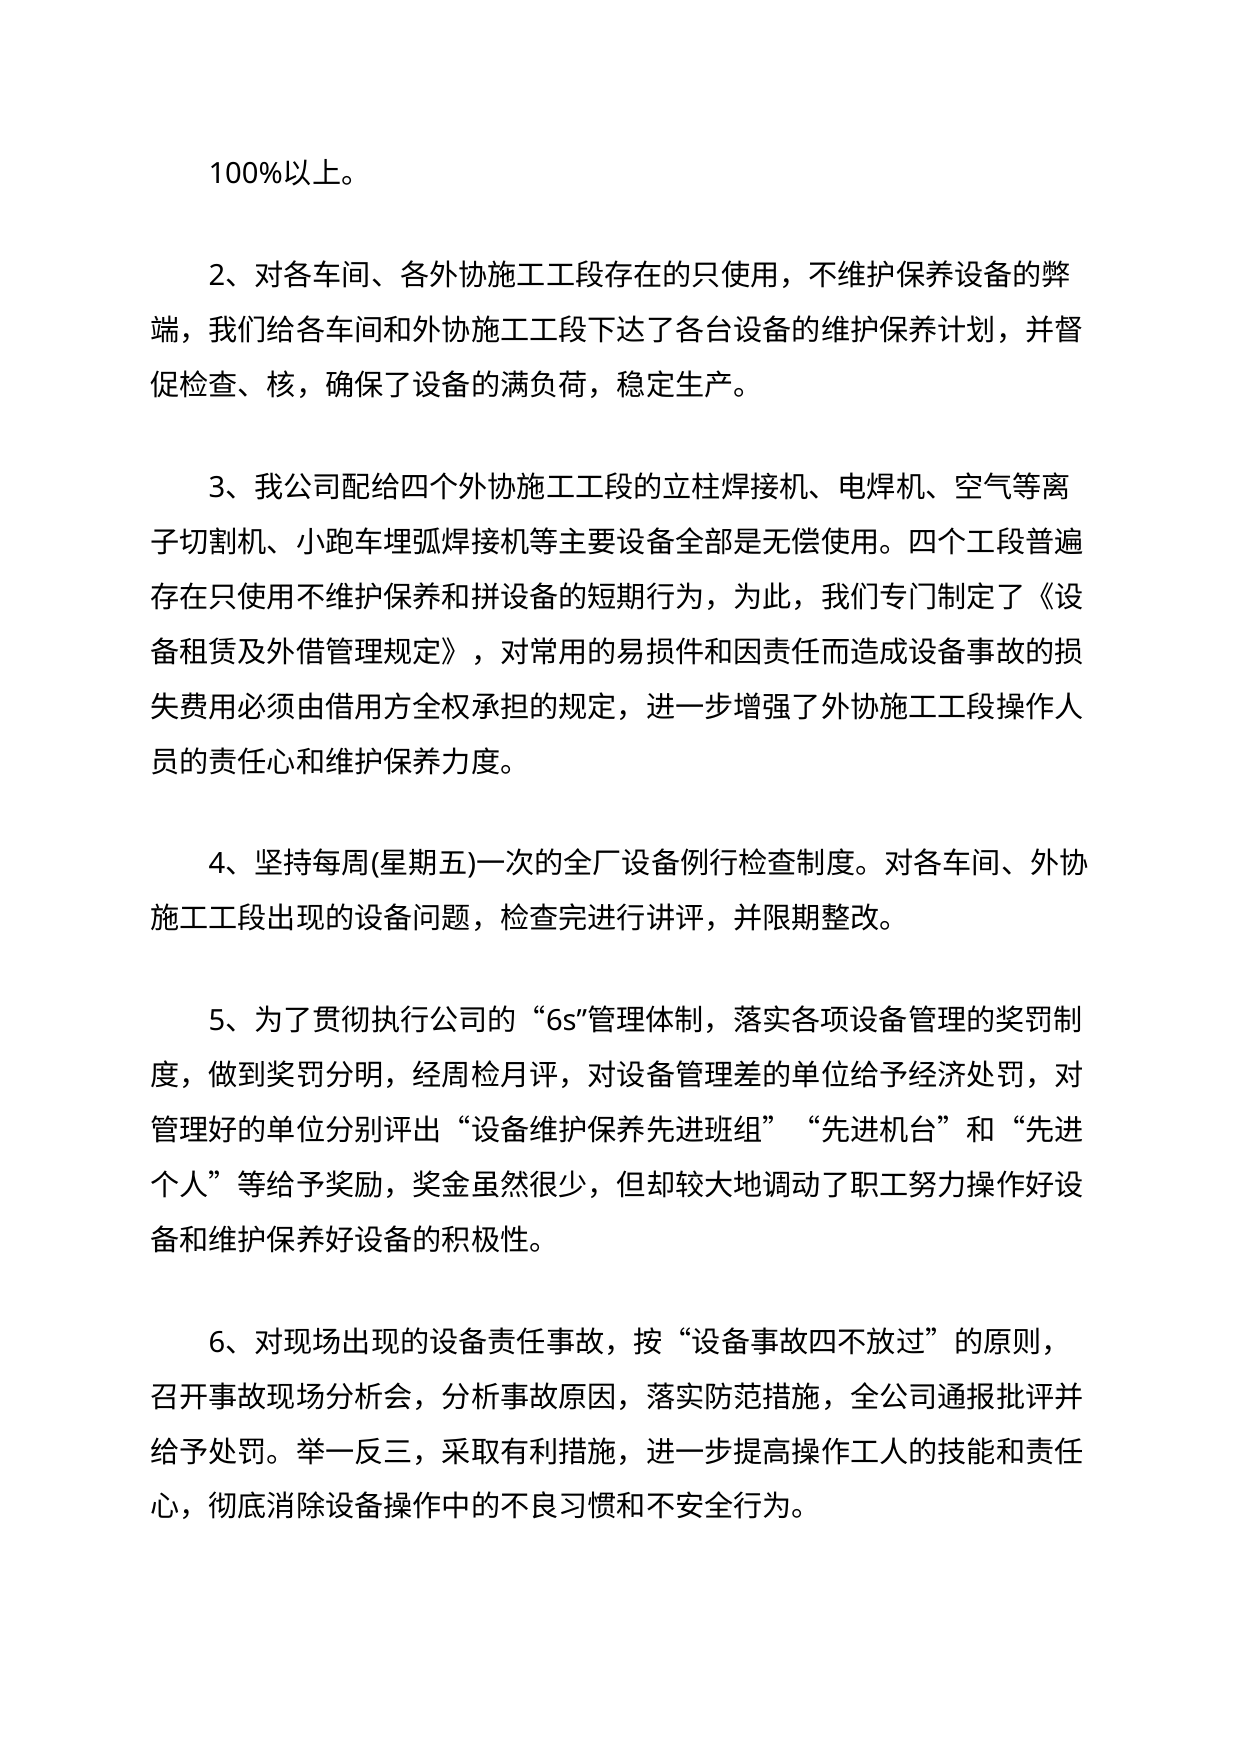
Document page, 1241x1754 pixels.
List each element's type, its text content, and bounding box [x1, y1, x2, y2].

text 2、对各车间、各外协施工工段存在的只使用，不维护保养设备的弊端，我们给各车间和外协施工工段下达了各台设备的维护保养计划，并督促检查、核，确保了设备的满负荷，稳定生产。 [150, 252, 1090, 404]
text 3、我公司配给四个外协施工工段的立柱焊接机、电焊机、空气等离子切割机、小跑车埋弧焊接机等主要设备全部是无偿使用。四个工段普遍存在只使用不维护保养和拼设备的短期行为，为此，我们专门制定了《设备租赁及外借管理规定》，对常用的易损件和因责任而造成设备事故的损失费用必须由借用方全权承担的规定，进一步增强了外协施工工段操作人员的责任心和维护保养力度。 [150, 464, 1090, 781]
text 6、对现场出现的设备责任事故，按“设备事故四不放过”的原则，召开事故现场分析会，分析事故原因，落实防范措施，全公司通报批评并给予处罚。举一反三，采取有利措施，进一步提高操作工人的技能和责任心，彻底消除设备操作中的不良习惯和不安全行为。 [150, 1318, 1090, 1525]
text 100%以上。 [150, 150, 1090, 192]
text 5、为了贯彻执行公司的“6s”管理体制，落实各项设备管理的奖罚制度，做到奖罚分明，经周检月评，对设备管理差的单位给予经济处罚，对管理好的单位分别评出“设备维护保养先进班组”“先进机台”和“先进个人”等给予奖励，奖金虽然很少，但却较大地调动了职工努力操作好设备和维护保养好设备的积极性。 [150, 997, 1090, 1259]
text 4、坚持每周(星期五)一次的全厂设备例行检查制度。对各车间、外协施工工段出现的设备问题，检查完进行讲评，并限期整改。 [150, 840, 1090, 937]
